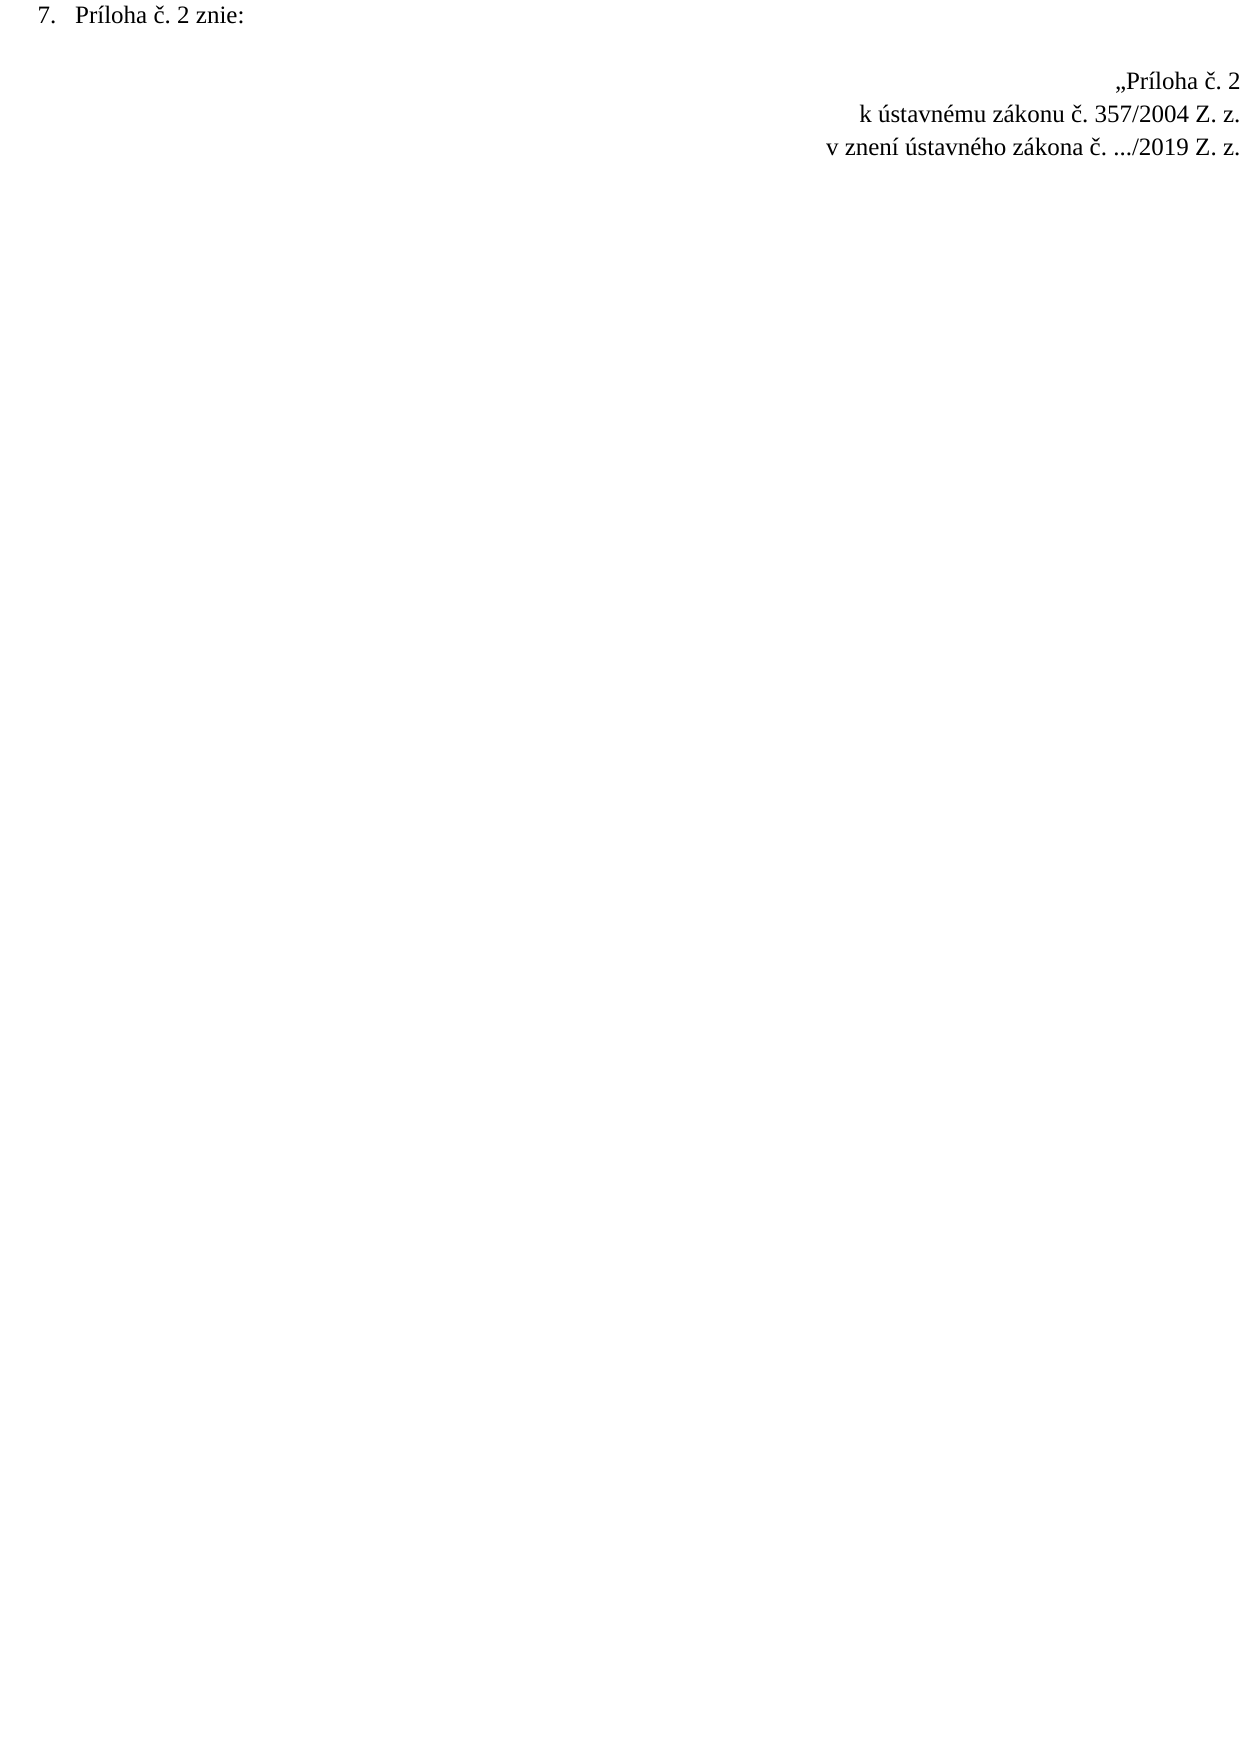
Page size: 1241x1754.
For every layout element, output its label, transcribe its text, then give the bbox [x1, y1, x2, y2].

list k ústavnému zákonu č. 357/2004 Z. z. [75, 99, 1240, 128]
list v znení ústavného zákona č. .../2019 Z. z. [75, 132, 1240, 161]
list Príloha č. 2 znie: [37, 0, 1240, 29]
list „Príloha č. 2 [75, 66, 1240, 95]
